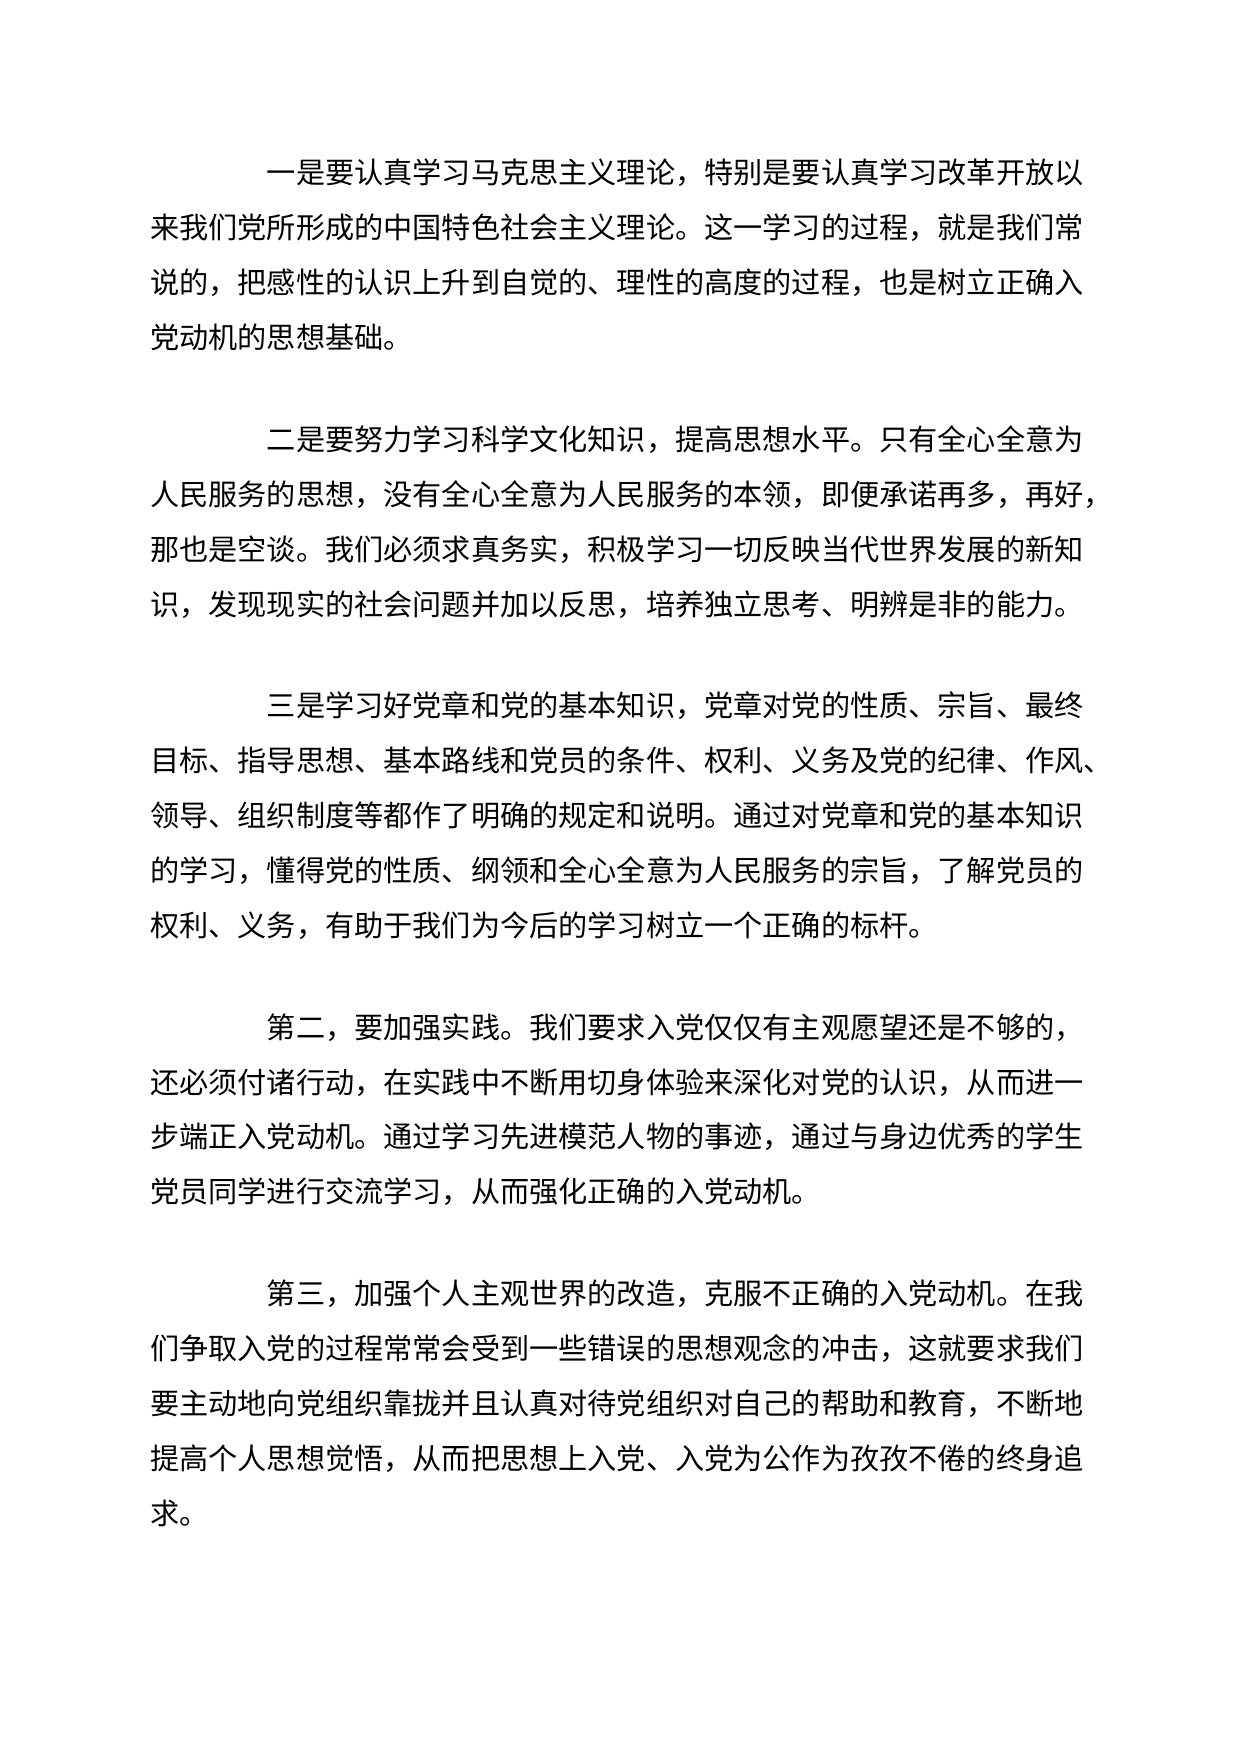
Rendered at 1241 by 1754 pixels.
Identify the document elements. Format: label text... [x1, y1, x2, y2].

text 第三，加强个人主观世界的改造，克服不正确的入党动机。在我们争取入党的过程常常会受到一些错误的思想观念的冲击，这就要求我们要主动地向党组织靠拢并且认真对待党组织对自己的帮助和教育，不断地提高个人思想觉悟，从而把思想上入党、入党为公作为孜孜不倦的终身追求。 [150, 1271, 1090, 1533]
text 三是学习好党章和党的基本知识，党章对党的性质、宗旨、最终目标、指导思想、基本路线和党员的条件、权利、义务及党的纪律、作风、领导、组织制度等都作了明确的规定和说明。通过对党章和党的基本知识的学习，懂得党的性质、纲领和全心全意为人民服务的宗旨，了解党员的权利、义务，有助于我们为今后的学习树立一个正确的标杆。 [150, 683, 1090, 945]
text 二是要努力学习科学文化知识，提高思想水平。只有全心全意为人民服务的思想，没有全心全意为人民服务的本领，即便承诺再多，再好，那也是空谈。我们必须求真务实，积极学习一切反映当代世界发展的新知识，发现现实的社会问题并加以反思，培养独立思考、明辨是非的能力。 [150, 416, 1090, 623]
text 一是要认真学习马克思主义理论，特别是要认真学习改革开放以来我们党所形成的中国特色社会主义理论。这一学习的过程，就是我们常说的，把感性的认识上升到自觉的、理性的高度的过程，也是树立正确入党动机的思想基础。 [150, 150, 1090, 357]
text 第二，要加强实践。我们要求入党仅仅有主观愿望还是不够的，还必须付诸行动，在实践中不断用切身体验来深化对党的认识，从而进一步端正入党动机。通过学习先进模范人物的事迹，通过与身边优秀的学生党员同学进行交流学习，从而强化正确的入党动机。 [150, 1004, 1090, 1211]
